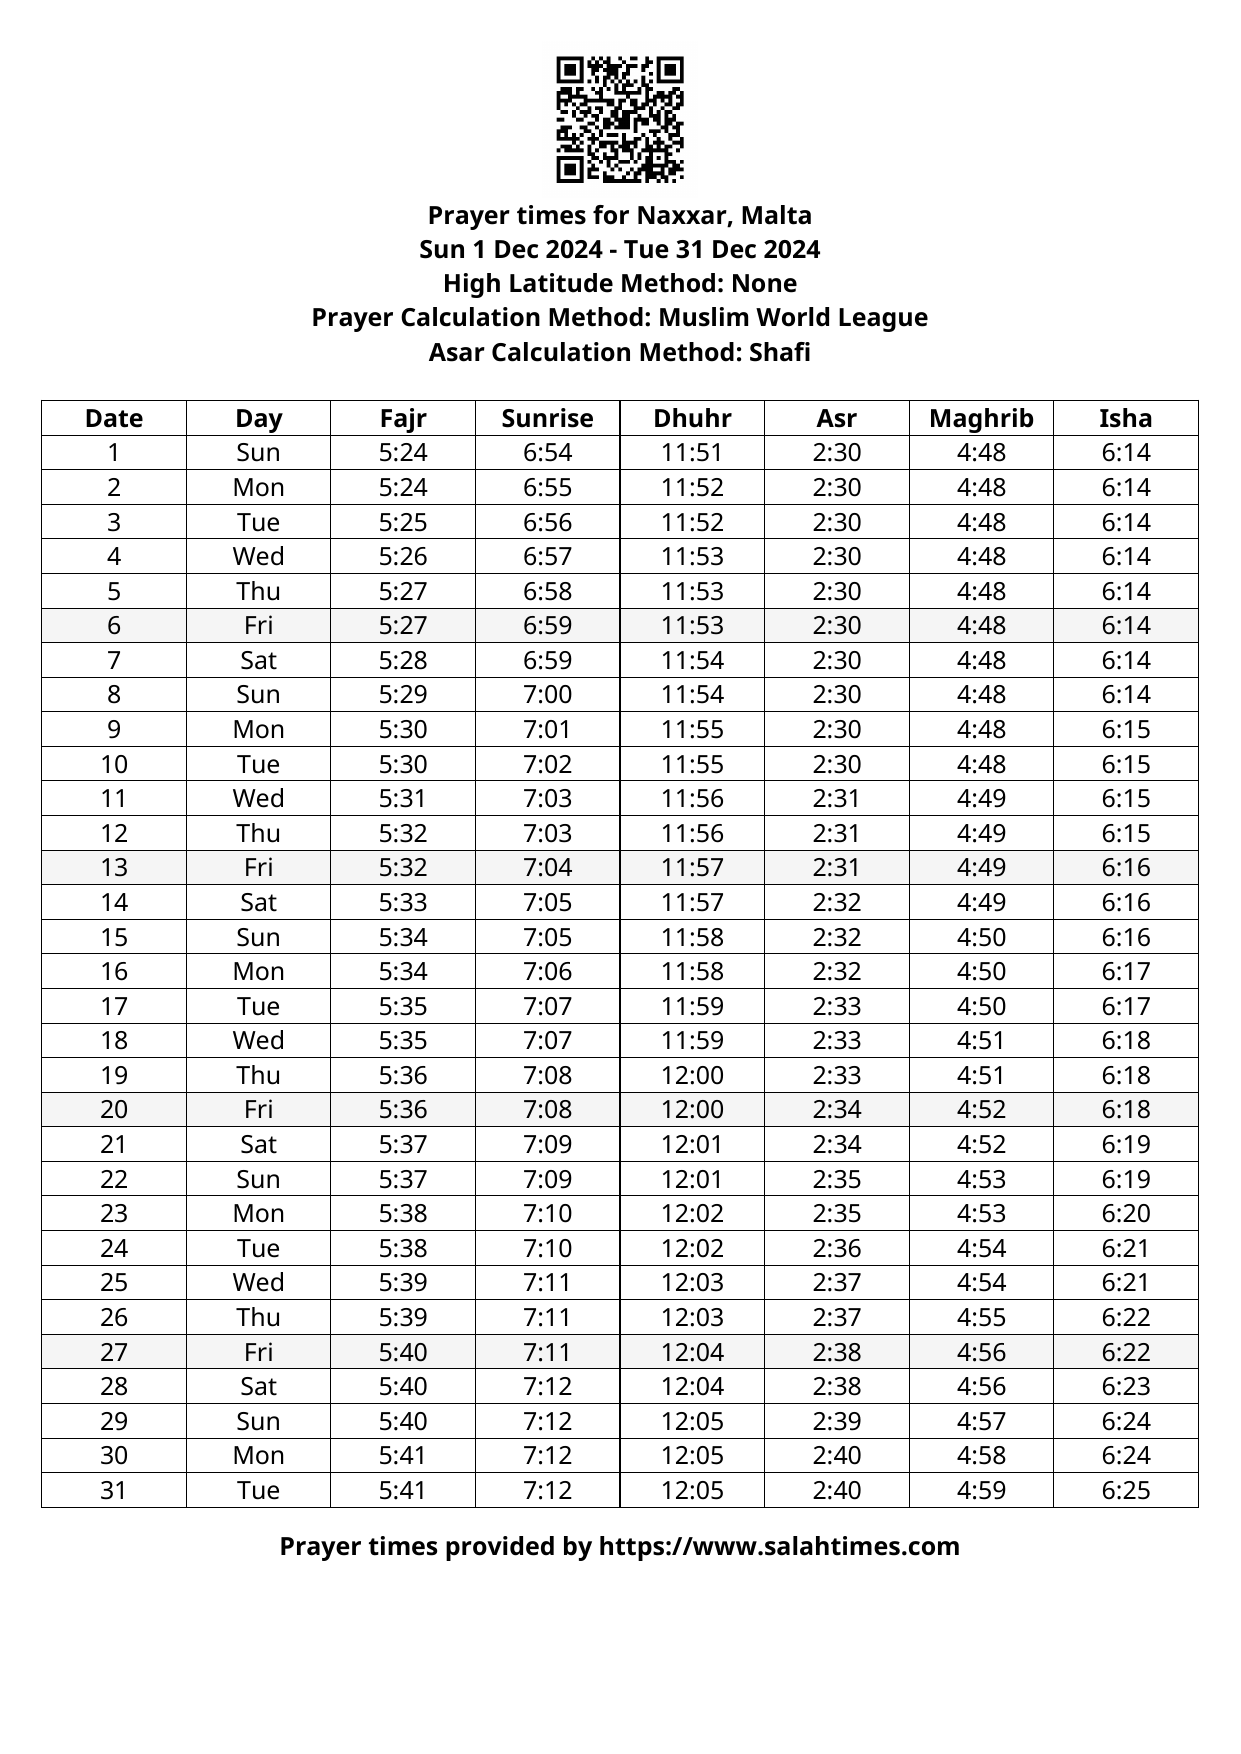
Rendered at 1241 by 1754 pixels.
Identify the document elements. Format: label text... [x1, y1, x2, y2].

table_cell 5:27 [331, 609, 475, 642]
table_cell 3 [42, 505, 186, 538]
table_cell Mon [187, 954, 330, 988]
picture [542, 41, 699, 198]
table_cell 4:48 [910, 539, 1053, 573]
table_cell 5:29 [331, 678, 475, 711]
table_cell 2:40 [765, 1473, 909, 1507]
table_cell 4:48 [910, 609, 1053, 642]
table_cell 7:10 [476, 1231, 619, 1264]
table_cell 5:33 [331, 885, 475, 919]
table_cell 11:59 [621, 989, 764, 1022]
table_cell 11:58 [621, 954, 764, 988]
table_cell 12:00 [621, 1058, 764, 1092]
table_cell 6:59 [476, 643, 619, 677]
table_cell 2:32 [765, 954, 909, 988]
table_cell 11:54 [621, 643, 764, 677]
table_cell 2:30 [765, 539, 909, 573]
table_cell 1 [42, 436, 186, 469]
table_cell 20 [42, 1093, 186, 1126]
table_cell 6:58 [476, 574, 619, 607]
table_cell 5:27 [331, 574, 475, 607]
table_cell 6:16 [1054, 885, 1198, 919]
table_cell 4:49 [910, 885, 1053, 919]
table_cell 2:30 [765, 505, 909, 538]
table_cell 16 [42, 954, 186, 988]
table_cell 4:48 [910, 470, 1053, 504]
table_cell 6:54 [476, 436, 619, 469]
table_cell 6 [42, 609, 186, 642]
table_cell 7:06 [476, 954, 619, 988]
table_cell 5:31 [331, 781, 475, 815]
table_cell 5:40 [331, 1404, 475, 1437]
table_cell Fri [187, 1093, 330, 1126]
table_cell 2:30 [765, 470, 909, 504]
table_cell 6:18 [1054, 1024, 1198, 1057]
table_cell 7:04 [476, 851, 619, 884]
table_cell 2:35 [765, 1196, 909, 1230]
table_cell 12:05 [621, 1439, 764, 1472]
table_cell 5:37 [331, 1162, 475, 1195]
table_cell 4:54 [910, 1231, 1053, 1264]
table_cell 28 [42, 1369, 186, 1403]
table_cell 4:52 [910, 1127, 1053, 1161]
table_cell 7:08 [476, 1058, 619, 1092]
table_cell 11 [42, 781, 186, 815]
table_cell 7:12 [476, 1404, 619, 1437]
table_cell 12:04 [621, 1335, 764, 1368]
table_cell Sat [187, 885, 330, 919]
table_cell 6:14 [1054, 609, 1198, 642]
table_cell 24 [42, 1231, 186, 1264]
table_cell 6:15 [1054, 816, 1198, 849]
table_cell 6:16 [1054, 851, 1198, 884]
table_cell 22 [42, 1162, 186, 1195]
table_cell 6:16 [1054, 920, 1198, 953]
table_cell 2:31 [765, 816, 909, 849]
table_cell 2:31 [765, 851, 909, 884]
table_cell 4:52 [910, 1093, 1053, 1126]
table_cell 7:07 [476, 1024, 619, 1057]
table_cell 6:14 [1054, 678, 1198, 711]
table_cell 5:40 [331, 1369, 475, 1403]
table_cell 5:32 [331, 851, 475, 884]
text Asar Calculation Method: Shafi [42, 334, 1198, 368]
table_cell 4:48 [910, 505, 1053, 538]
table_cell 4:56 [910, 1335, 1053, 1368]
table_cell 5:38 [331, 1196, 475, 1230]
table_cell 11:56 [621, 816, 764, 849]
table_cell 4:50 [910, 954, 1053, 988]
table_cell 5:24 [331, 436, 475, 469]
table_cell 12:00 [621, 1093, 764, 1126]
table_cell 21 [42, 1127, 186, 1161]
table_cell 23 [42, 1196, 186, 1230]
table_cell 7:07 [476, 989, 619, 1022]
table_cell 5:35 [331, 1024, 475, 1057]
table_cell Sat [187, 1369, 330, 1403]
table_cell 5:24 [331, 470, 475, 504]
table_cell 17 [42, 989, 186, 1022]
table_cell Mon [187, 1196, 330, 1230]
table_cell 6:56 [476, 505, 619, 538]
table_cell Wed [187, 539, 330, 573]
table_cell 2:37 [765, 1300, 909, 1334]
table_cell 2:36 [765, 1231, 909, 1264]
table_header Date [42, 401, 186, 434]
table_cell 4:48 [910, 747, 1053, 780]
table_cell 11:53 [621, 609, 764, 642]
table_cell Tue [187, 1231, 330, 1264]
table_header Day [187, 401, 330, 434]
table_cell 7 [42, 643, 186, 677]
table_cell 7:12 [476, 1439, 619, 1472]
table_cell 5:41 [331, 1439, 475, 1472]
table_cell 4:51 [910, 1024, 1053, 1057]
table_cell Wed [187, 781, 330, 815]
table_cell 7:05 [476, 920, 619, 953]
table_cell 7:08 [476, 1093, 619, 1126]
table_cell 5:34 [331, 954, 475, 988]
table_cell Thu [187, 574, 330, 607]
table_cell 5:26 [331, 539, 475, 573]
table_cell 6:14 [1054, 505, 1198, 538]
table_header Dhuhr [621, 401, 764, 434]
table_cell 5:38 [331, 1231, 475, 1264]
table_cell 5:36 [331, 1058, 475, 1092]
table_cell 2:30 [765, 712, 909, 746]
table_cell 2:37 [765, 1266, 909, 1299]
table_cell 4:58 [910, 1439, 1053, 1472]
table_cell 6:22 [1054, 1335, 1198, 1368]
table_cell 7:02 [476, 747, 619, 780]
table_cell 5:35 [331, 989, 475, 1022]
table_cell 6:14 [1054, 574, 1198, 607]
table_header Asr [765, 401, 909, 434]
table_cell 4:51 [910, 1058, 1053, 1092]
table_cell 4:50 [910, 989, 1053, 1022]
table_cell 8 [42, 678, 186, 711]
table_cell 4:49 [910, 851, 1053, 884]
table_cell 5:34 [331, 920, 475, 953]
table_cell 12:05 [621, 1473, 764, 1507]
table_cell 2:38 [765, 1369, 909, 1403]
table_cell 7:09 [476, 1127, 619, 1161]
table_cell 25 [42, 1266, 186, 1299]
table_cell 6:22 [1054, 1300, 1198, 1334]
table_cell 5:30 [331, 712, 475, 746]
table_cell 6:20 [1054, 1196, 1198, 1230]
table_cell 11:59 [621, 1024, 764, 1057]
table_cell 7:11 [476, 1266, 619, 1299]
table_cell Wed [187, 1024, 330, 1057]
table_cell 2:39 [765, 1404, 909, 1437]
table_cell 11:56 [621, 781, 764, 815]
table_cell Tue [187, 1473, 330, 1507]
table_cell Wed [187, 1266, 330, 1299]
table_cell 11:53 [621, 539, 764, 573]
table_header Maghrib [910, 401, 1053, 434]
table_cell Tue [187, 505, 330, 538]
table_cell 2:30 [765, 678, 909, 711]
table_cell 7:11 [476, 1300, 619, 1334]
table_cell 6:14 [1054, 539, 1198, 573]
table_cell 7:03 [476, 816, 619, 849]
table_cell 4:48 [910, 574, 1053, 607]
text Prayer times provided by https://www.salahtimes.com [42, 1528, 1198, 1563]
table_cell 5:25 [331, 505, 475, 538]
table_cell 11:51 [621, 436, 764, 469]
table_cell 12:05 [621, 1404, 764, 1437]
table_cell 4:50 [910, 920, 1053, 953]
table_cell 6:19 [1054, 1162, 1198, 1195]
table_cell Sun [187, 1404, 330, 1437]
table_cell 6:17 [1054, 954, 1198, 988]
table_cell Thu [187, 1300, 330, 1334]
table_cell 6:14 [1054, 643, 1198, 677]
table_cell 9 [42, 712, 186, 746]
table_cell 4:53 [910, 1196, 1053, 1230]
table_cell Sun [187, 678, 330, 711]
table_cell 5:37 [331, 1127, 475, 1161]
table_cell 6:57 [476, 539, 619, 573]
table_cell 2:30 [765, 747, 909, 780]
table_cell Mon [187, 1439, 330, 1472]
table_cell 5:30 [331, 747, 475, 780]
table_cell 2:32 [765, 920, 909, 953]
table_cell 2:30 [765, 436, 909, 469]
table_cell Thu [187, 1058, 330, 1092]
table_cell 4:59 [910, 1473, 1053, 1507]
table_cell 11:57 [621, 885, 764, 919]
table_cell 4:54 [910, 1266, 1053, 1299]
table_cell 6:25 [1054, 1473, 1198, 1507]
table_cell 12:03 [621, 1266, 764, 1299]
table_cell Mon [187, 470, 330, 504]
table_cell 2:33 [765, 1024, 909, 1057]
table_cell 7:00 [476, 678, 619, 711]
table_cell 2:30 [765, 643, 909, 677]
table_cell 5:39 [331, 1300, 475, 1334]
table_cell 11:58 [621, 920, 764, 953]
table_cell 12:02 [621, 1196, 764, 1230]
table_cell 15 [42, 920, 186, 953]
table_cell 2:40 [765, 1439, 909, 1472]
table_cell 6:21 [1054, 1231, 1198, 1264]
table_cell 6:15 [1054, 712, 1198, 746]
table_cell Sun [187, 920, 330, 953]
table_cell 19 [42, 1058, 186, 1092]
table_cell Mon [187, 712, 330, 746]
table_cell 11:55 [621, 712, 764, 746]
table_cell 5 [42, 574, 186, 607]
table_cell 12:04 [621, 1369, 764, 1403]
table_cell 6:24 [1054, 1404, 1198, 1437]
table_cell 5:39 [331, 1266, 475, 1299]
table_cell 26 [42, 1300, 186, 1334]
table_cell 4:56 [910, 1369, 1053, 1403]
table_cell 29 [42, 1404, 186, 1437]
table_cell 11:57 [621, 851, 764, 884]
table_cell 7:12 [476, 1369, 619, 1403]
table_cell 6:23 [1054, 1369, 1198, 1403]
table_cell 7:10 [476, 1196, 619, 1230]
table_cell 6:19 [1054, 1127, 1198, 1161]
table_cell 5:40 [331, 1335, 475, 1368]
table_cell 6:14 [1054, 470, 1198, 504]
table_cell Tue [187, 747, 330, 780]
table_cell 12:02 [621, 1231, 764, 1264]
table_cell 7:11 [476, 1335, 619, 1368]
table_cell 14 [42, 885, 186, 919]
table_cell Fri [187, 609, 330, 642]
table_cell 27 [42, 1335, 186, 1368]
table_cell Fri [187, 851, 330, 884]
table_cell 4:48 [910, 643, 1053, 677]
table_cell 10 [42, 747, 186, 780]
table_cell 7:05 [476, 885, 619, 919]
table_cell 11:54 [621, 678, 764, 711]
table_cell 5:32 [331, 816, 475, 849]
text Prayer times for Naxxar, Malta [42, 198, 1198, 232]
table_cell Tue [187, 989, 330, 1022]
table_cell 4:57 [910, 1404, 1053, 1437]
text High Latitude Method: None [42, 266, 1198, 300]
table_cell 2:32 [765, 885, 909, 919]
table_cell 31 [42, 1473, 186, 1507]
table_header Fajr [331, 401, 475, 434]
table_cell 5:28 [331, 643, 475, 677]
table_cell 30 [42, 1439, 186, 1472]
table_cell 6:15 [1054, 781, 1198, 815]
table_cell 4:48 [910, 678, 1053, 711]
table_cell 12:01 [621, 1162, 764, 1195]
table_cell Fri [187, 1335, 330, 1368]
table_cell Sun [187, 1162, 330, 1195]
table_cell 2:30 [765, 574, 909, 607]
table_cell 6:55 [476, 470, 619, 504]
table_cell 12 [42, 816, 186, 849]
table_cell 2:31 [765, 781, 909, 815]
table_cell 2:33 [765, 989, 909, 1022]
table_cell Thu [187, 816, 330, 849]
table_header Isha [1054, 401, 1198, 434]
table_cell 4:49 [910, 816, 1053, 849]
table_cell 6:18 [1054, 1058, 1198, 1092]
table_cell 7:12 [476, 1473, 619, 1507]
table_cell 11:52 [621, 505, 764, 538]
table_cell 6:24 [1054, 1439, 1198, 1472]
table_cell 11:53 [621, 574, 764, 607]
table_cell 4:49 [910, 781, 1053, 815]
table_cell 6:18 [1054, 1093, 1198, 1126]
table_cell 4:48 [910, 436, 1053, 469]
table_cell 2:38 [765, 1335, 909, 1368]
table_cell 12:03 [621, 1300, 764, 1334]
text Prayer Calculation Method: Muslim World League [42, 300, 1198, 334]
table_cell 13 [42, 851, 186, 884]
table_cell 2:30 [765, 609, 909, 642]
table_cell 7:03 [476, 781, 619, 815]
table_cell 6:14 [1054, 436, 1198, 469]
table_cell 2 [42, 470, 186, 504]
table_cell 11:52 [621, 470, 764, 504]
table_cell 5:36 [331, 1093, 475, 1126]
table_cell 7:09 [476, 1162, 619, 1195]
table_cell 6:59 [476, 609, 619, 642]
table_cell 6:15 [1054, 747, 1198, 780]
table_cell 6:21 [1054, 1266, 1198, 1299]
table_cell 12:01 [621, 1127, 764, 1161]
table_cell 11:55 [621, 747, 764, 780]
table_cell 4:55 [910, 1300, 1053, 1334]
table_cell Sat [187, 643, 330, 677]
table_cell 5:41 [331, 1473, 475, 1507]
table_cell Sat [187, 1127, 330, 1161]
table_cell 7:01 [476, 712, 619, 746]
text Sun 1 Dec 2024 - Tue 31 Dec 2024 [42, 232, 1198, 266]
table_cell 18 [42, 1024, 186, 1057]
table_cell Sun [187, 436, 330, 469]
table_header Sunrise [476, 401, 619, 434]
table_cell 4:53 [910, 1162, 1053, 1195]
table_cell 2:34 [765, 1093, 909, 1126]
table_cell 2:35 [765, 1162, 909, 1195]
table_cell 4:48 [910, 712, 1053, 746]
table_cell 2:34 [765, 1127, 909, 1161]
table_cell 4 [42, 539, 186, 573]
table_cell 6:17 [1054, 989, 1198, 1022]
table_cell 2:33 [765, 1058, 909, 1092]
